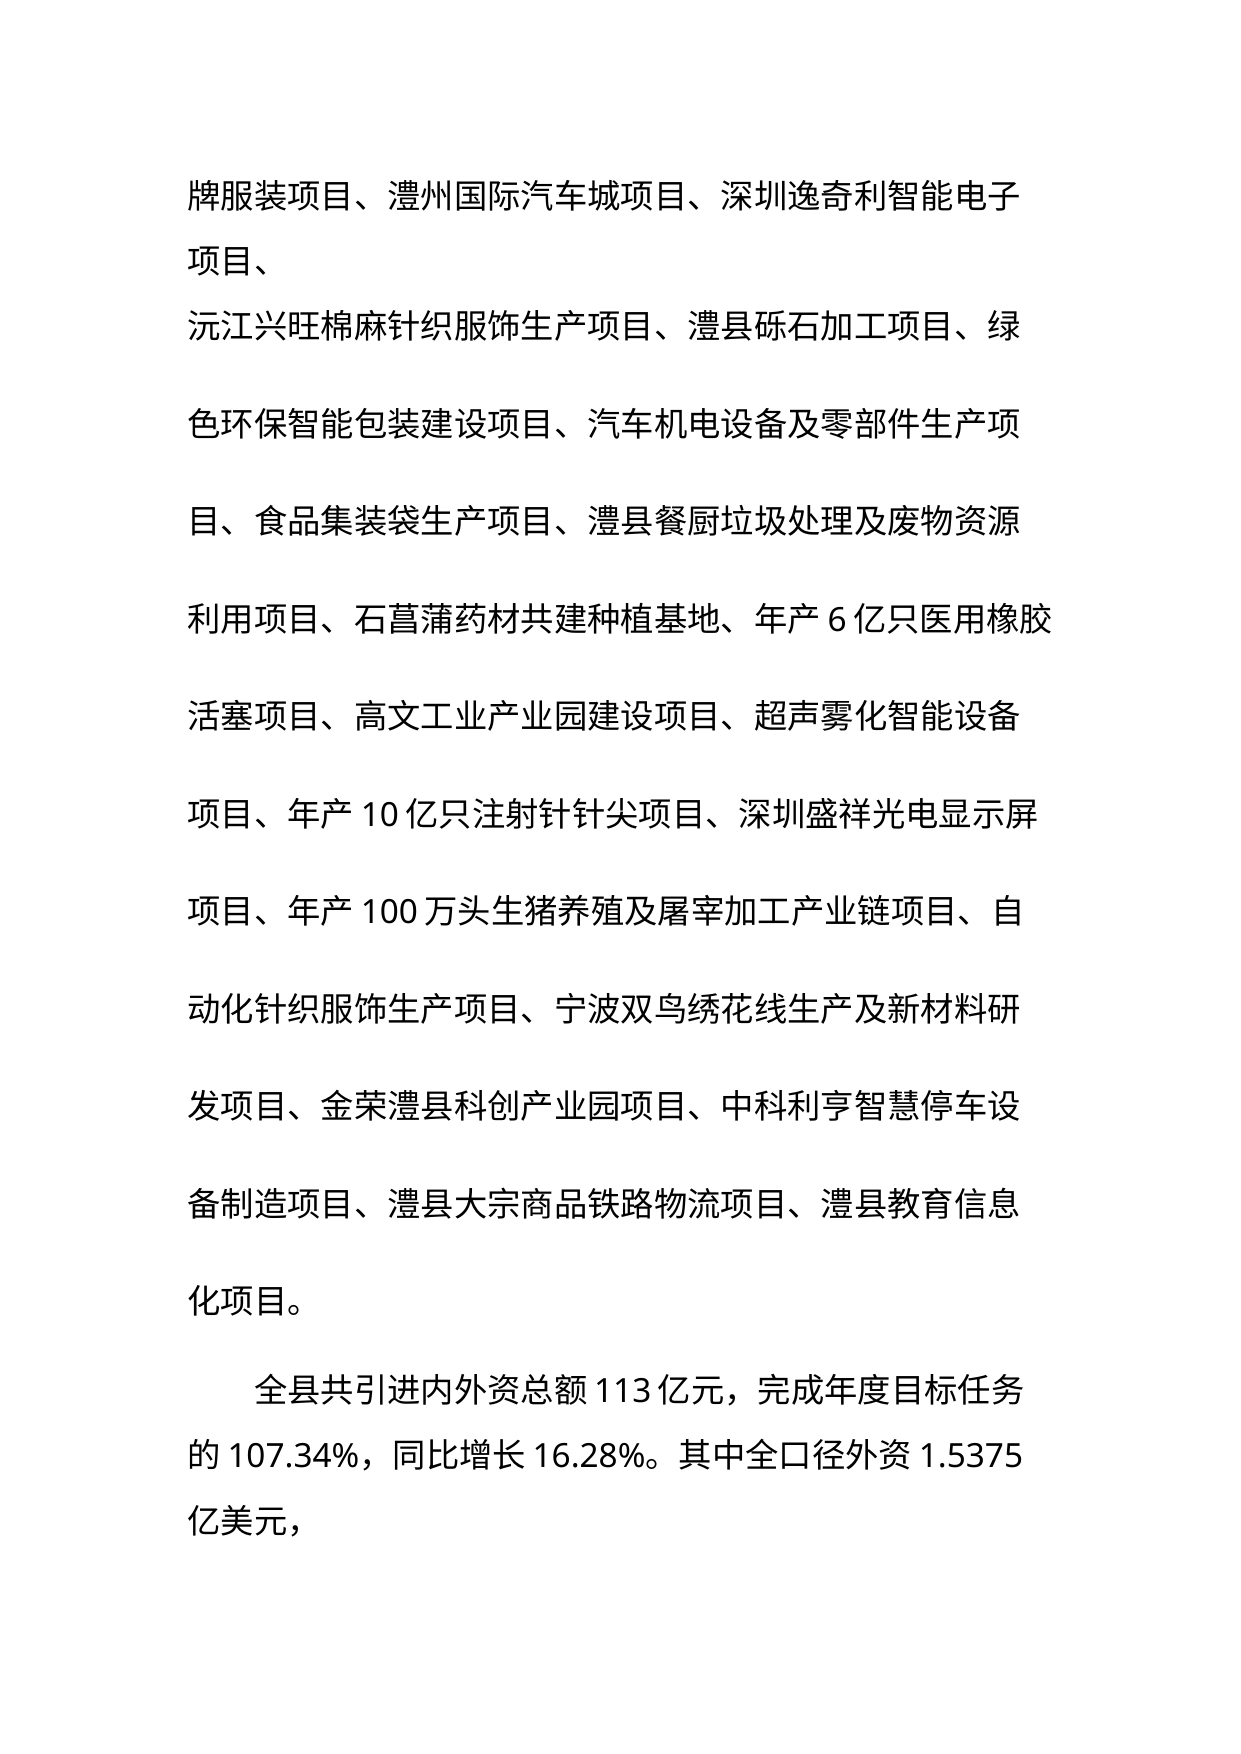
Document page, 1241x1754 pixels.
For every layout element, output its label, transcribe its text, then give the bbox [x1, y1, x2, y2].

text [187, 162, 1053, 292]
text 全县共引进内外资总额113亿元，完成年度目标任务的107.34%，同比增长16.28%。其中全口径外资1.5375亿美元， [187, 1356, 1053, 1551]
text 沅江兴旺棉麻针织服饰生产项目、澧县砾石加工项目、绿色环保智能包装建设项目、汽车机电设备及零部件生产项目、食品集装袋生产项目、澧县餐厨垃圾处理及废物资源利用项目、石菖蒲药材共建种植基地、年产6亿只医用橡胶活塞项目、高文工业产业园建设项目、超声雾化智能设备项目、年产10亿只注射针针尖项目、深圳盛祥光电显示屏项目、年产100万头生猪养殖及屠宰加工产业链项目、自动化针织服饰生产项目、宁波双鸟绣花线生产及新材料研发项目、金荣澧县科创产业园项目、中科利亨智慧停车设备制造项目、澧县大宗商品铁路物流项目、澧县教育信息化项目。 [187, 292, 1053, 1332]
